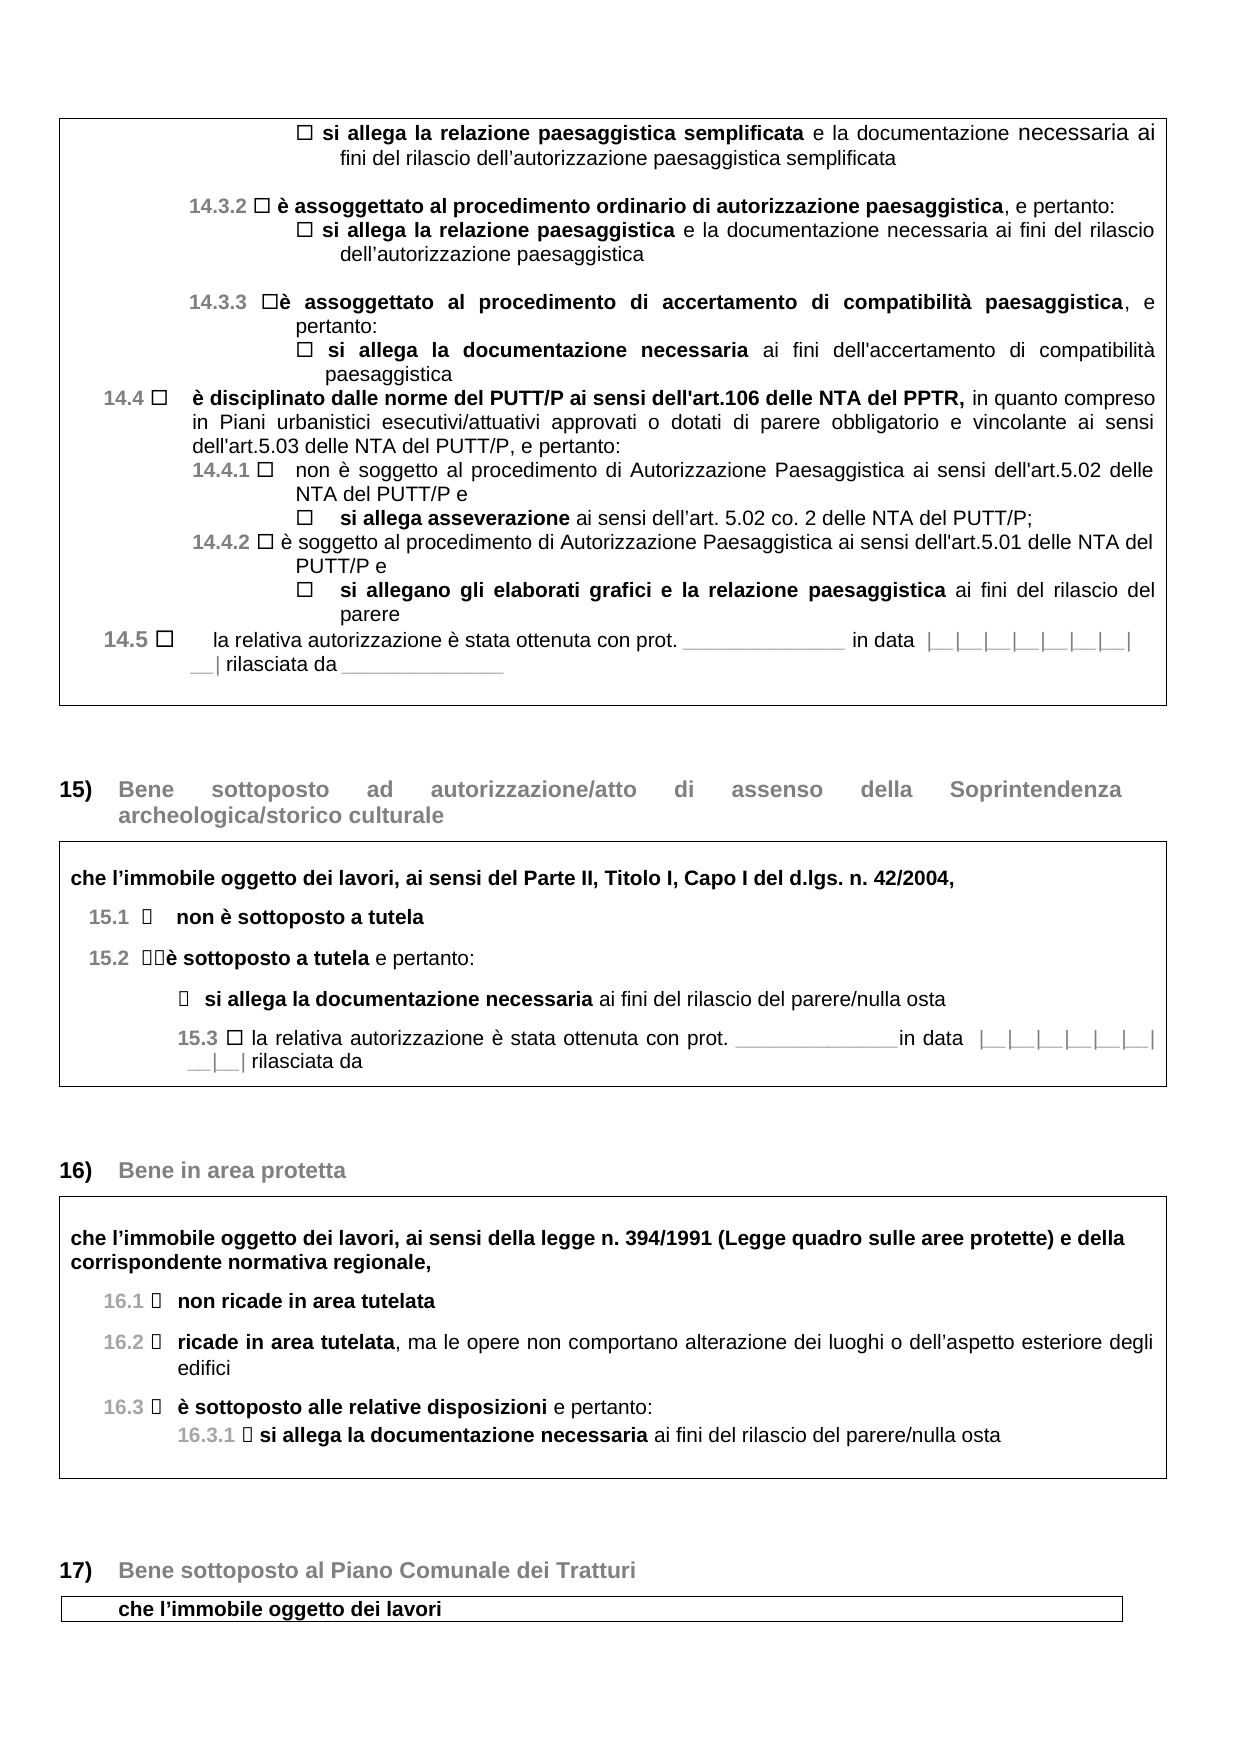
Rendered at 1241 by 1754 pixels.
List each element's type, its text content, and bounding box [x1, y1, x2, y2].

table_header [60, 119, 1166, 705]
list Bene sottoposto ad autorizzazione/atto di assenso della Soprintendenza archeologica/storico culturale [59, 776, 1122, 828]
text che l’immobile oggetto dei lavori [62, 1597, 1122, 1621]
list Bene in area protetta [59, 1157, 1122, 1183]
table_header che l’immobile oggetto dei lavori, ai sensi della legge n. 394/1991 (Legge quadro sulle aree protette) e della corrispondente normativa regionale, 16.1  non ricade in area tutelata 16.2  ricade in area tutelata, ma le opere non comportano alterazione dei luoghi o dell’aspetto esteriore degli edifici 16.3  è sottoposto alle relative disposizioni e pertanto: 16.3.1  si allega la documentazione necessaria ai fini del rilascio del parere/nulla osta [60, 1197, 1166, 1477]
table_header che l’immobile oggetto dei lavori, ai sensi del Parte II, Titolo I, Capo I del d.lgs. n. 42/2004, 15.1  non è sottoposto a tutela 15.2 è sottoposto a tutela e pertanto:  si allega la documentazione necessaria ai fini del rilascio del parere/nulla osta 15.3 la relativa autorizzazione è stata ottenuta con prot. ______________in data |__|__|__|__|__|__|__|__| rilasciata da [60, 842, 1166, 1086]
list Bene sottoposto al Piano Comunale dei Tratturi [59, 1557, 1122, 1583]
